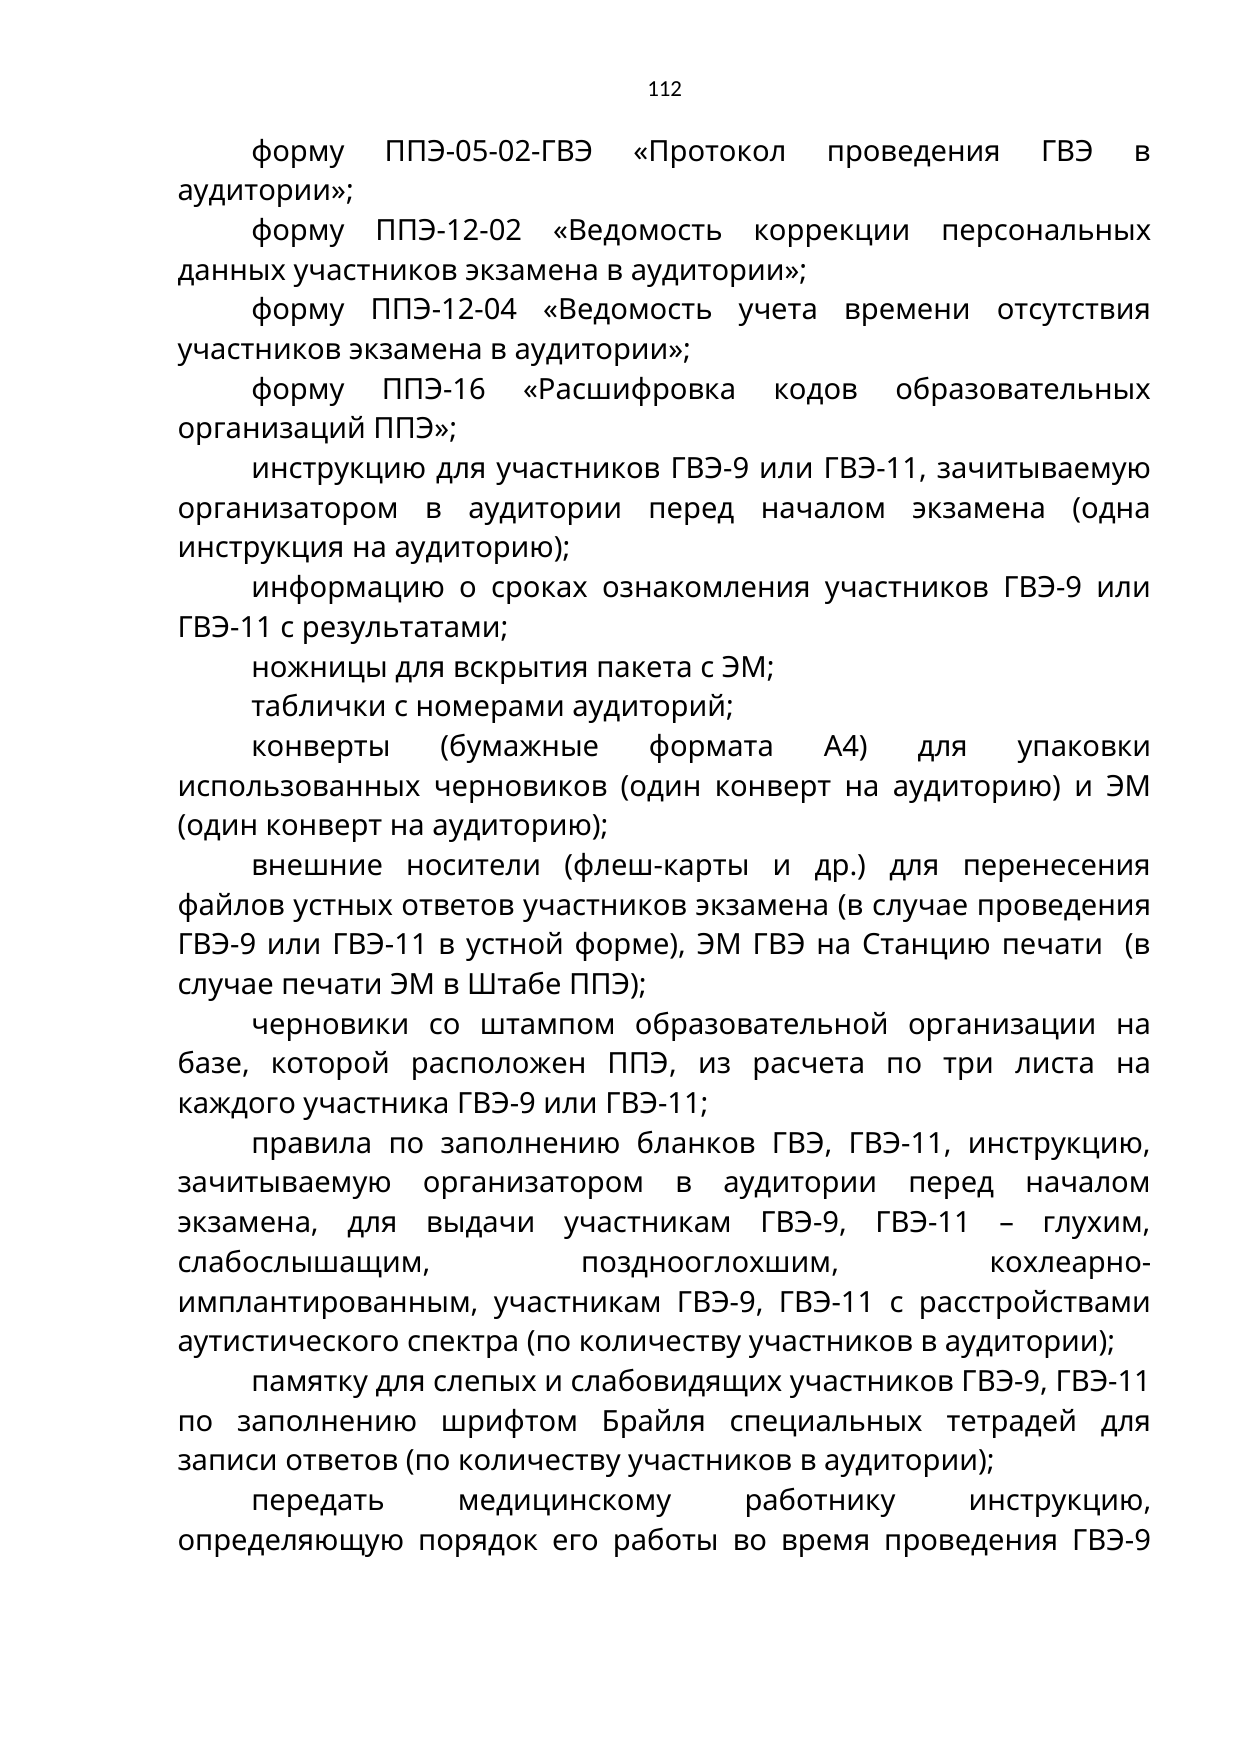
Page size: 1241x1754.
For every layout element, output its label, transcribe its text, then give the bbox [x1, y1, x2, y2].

text форму ППЭ-12-04 «Ведомость учета времени отсутствия участников экзамена в аудитории»; [177, 289, 1152, 368]
text форму ППЭ-12-02 «Ведомость коррекции персональных данных участников экзамена в аудитории»; [177, 209, 1152, 289]
text форму ППЭ-05-02-ГВЭ «Протокол проведения ГВЭ в аудитории»; [177, 130, 1152, 209]
text форму ППЭ-16 «Расшифровка кодов образовательных организаций ППЭ»; [177, 368, 1152, 447]
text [177, 1479, 1152, 1559]
text инструкцию для участников ГВЭ-9 или ГВЭ-11, зачитываемую организатором в аудитории перед началом экзамена (одна инструкция на аудиторию); [177, 447, 1152, 566]
text конверты (бумажные формата А4) для упаковки использованных черновиков (один конверт на аудиторию) и ЭМ (один конверт на аудиторию); [177, 725, 1152, 844]
text ножницы для вскрытия пакета с ЭМ; [177, 646, 1152, 686]
text внешние носители (флеш-карты и др.) для перенесения файлов устных ответов участников экзамена (в случае проведения ГВЭ-9 или ГВЭ-11 в устной форме), ЭМ ГВЭ на Станцию печати (в случае печати ЭМ в Штабе ППЭ); [177, 844, 1152, 1003]
text памятку для слепых и слабовидящих участников ГВЭ-9, ГВЭ-11 по заполнению шрифтом Брайля специальных тетрадей для записи ответов (по количеству участников в аудитории); [177, 1360, 1152, 1479]
text таблички с номерами аудиторий; [177, 686, 1152, 725]
text черновики со штампом образовательной организации на базе, которой расположен ППЭ, из расчета по три листа на каждого участника ГВЭ-9 или ГВЭ-11; [177, 1003, 1152, 1122]
text правила по заполнению бланков ГВЭ, ГВЭ-11, инструкцию, зачитываемую организатором в аудитории перед началом экзамена, для выдачи участникам ГВЭ-9, ГВЭ-11 – глухим, слабослышащим, позднооглохшим, кохлеарно-имплантированным, участникам ГВЭ-9, ГВЭ-11 с расстройствами аутистического спектра (по количеству участников в аудитории); [177, 1122, 1152, 1360]
text информацию о сроках ознакомления участников ГВЭ-9 или ГВЭ-11 с результатами; [177, 566, 1152, 646]
